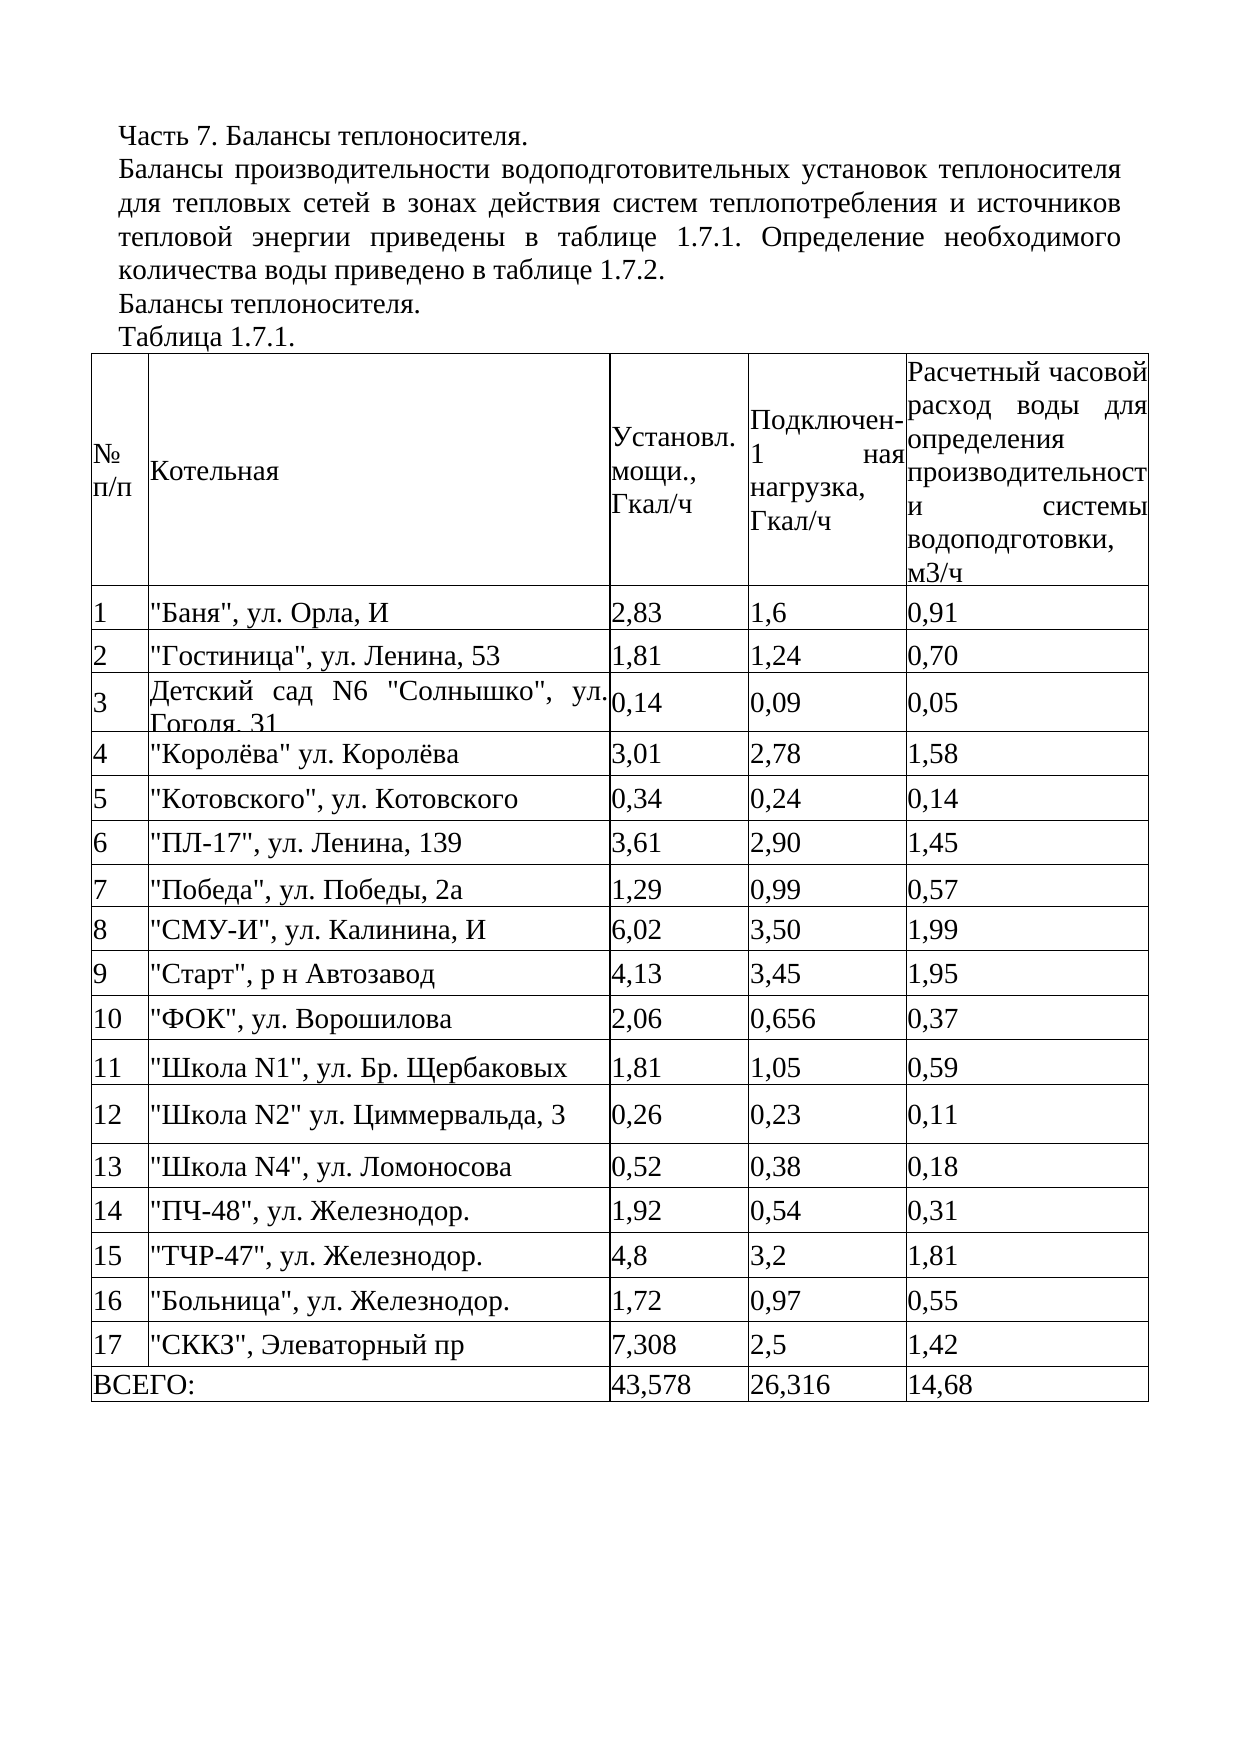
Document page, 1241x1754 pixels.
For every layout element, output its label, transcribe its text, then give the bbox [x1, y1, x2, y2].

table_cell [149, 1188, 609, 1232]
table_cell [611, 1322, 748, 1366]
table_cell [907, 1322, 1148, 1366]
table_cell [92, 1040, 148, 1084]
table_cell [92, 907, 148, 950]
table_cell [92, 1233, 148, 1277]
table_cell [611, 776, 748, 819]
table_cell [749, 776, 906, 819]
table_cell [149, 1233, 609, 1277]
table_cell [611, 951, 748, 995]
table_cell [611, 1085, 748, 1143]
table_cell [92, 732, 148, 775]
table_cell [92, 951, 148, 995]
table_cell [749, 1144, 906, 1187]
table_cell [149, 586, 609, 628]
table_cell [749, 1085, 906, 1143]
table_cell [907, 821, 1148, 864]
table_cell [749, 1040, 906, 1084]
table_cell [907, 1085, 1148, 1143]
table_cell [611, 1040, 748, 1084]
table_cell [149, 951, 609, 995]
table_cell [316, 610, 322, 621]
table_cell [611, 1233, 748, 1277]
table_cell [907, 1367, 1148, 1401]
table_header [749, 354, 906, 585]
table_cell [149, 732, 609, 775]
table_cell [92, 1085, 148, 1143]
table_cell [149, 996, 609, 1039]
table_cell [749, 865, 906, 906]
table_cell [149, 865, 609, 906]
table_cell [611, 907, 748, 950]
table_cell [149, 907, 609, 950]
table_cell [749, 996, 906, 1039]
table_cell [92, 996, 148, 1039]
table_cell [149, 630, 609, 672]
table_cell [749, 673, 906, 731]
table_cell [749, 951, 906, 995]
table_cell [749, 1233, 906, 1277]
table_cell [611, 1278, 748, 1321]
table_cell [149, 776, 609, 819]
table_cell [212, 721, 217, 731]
text Балансы теплоносителя. [118, 286, 1122, 319]
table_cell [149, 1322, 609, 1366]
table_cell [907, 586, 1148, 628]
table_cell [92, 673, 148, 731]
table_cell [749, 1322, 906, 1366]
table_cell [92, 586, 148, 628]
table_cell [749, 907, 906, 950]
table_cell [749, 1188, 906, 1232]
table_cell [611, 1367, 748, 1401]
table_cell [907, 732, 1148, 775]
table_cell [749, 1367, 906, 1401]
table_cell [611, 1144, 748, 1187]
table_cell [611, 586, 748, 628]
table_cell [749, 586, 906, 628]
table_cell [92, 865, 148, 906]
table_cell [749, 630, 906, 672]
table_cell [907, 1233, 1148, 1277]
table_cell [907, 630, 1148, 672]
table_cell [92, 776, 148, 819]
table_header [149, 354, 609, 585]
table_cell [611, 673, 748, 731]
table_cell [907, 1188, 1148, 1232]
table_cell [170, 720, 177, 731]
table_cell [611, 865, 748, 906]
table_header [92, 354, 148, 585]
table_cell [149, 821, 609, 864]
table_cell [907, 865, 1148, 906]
text Часть 7. Балансы теплоносителя. [118, 118, 1122, 152]
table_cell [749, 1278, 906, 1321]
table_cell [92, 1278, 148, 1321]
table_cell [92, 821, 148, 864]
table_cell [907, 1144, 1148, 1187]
text Балансы производительности водоподготовительных установок теплоносителя для тепловых сетей в зонах действия систем теплопотребления и источников тепловой энергии приведены в таблице 1.7.1. Определение необходимого количества воды приведено в таблице 1.7.2. [118, 152, 1122, 286]
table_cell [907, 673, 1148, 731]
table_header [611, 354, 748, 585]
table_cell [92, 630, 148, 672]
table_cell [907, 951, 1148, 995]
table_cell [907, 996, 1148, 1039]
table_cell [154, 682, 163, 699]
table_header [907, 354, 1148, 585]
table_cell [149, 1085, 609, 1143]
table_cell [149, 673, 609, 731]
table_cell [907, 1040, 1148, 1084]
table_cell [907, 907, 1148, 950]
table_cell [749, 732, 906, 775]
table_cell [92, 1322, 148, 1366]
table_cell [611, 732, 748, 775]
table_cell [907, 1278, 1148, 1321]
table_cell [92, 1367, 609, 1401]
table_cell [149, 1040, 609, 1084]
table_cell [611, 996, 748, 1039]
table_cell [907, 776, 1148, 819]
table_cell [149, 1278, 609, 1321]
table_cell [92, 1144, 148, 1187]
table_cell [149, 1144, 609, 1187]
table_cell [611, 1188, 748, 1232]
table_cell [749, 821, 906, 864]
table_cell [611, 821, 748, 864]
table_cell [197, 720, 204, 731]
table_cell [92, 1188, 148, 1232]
text Таблица 1.7.1. [118, 319, 1122, 353]
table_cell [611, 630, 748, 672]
